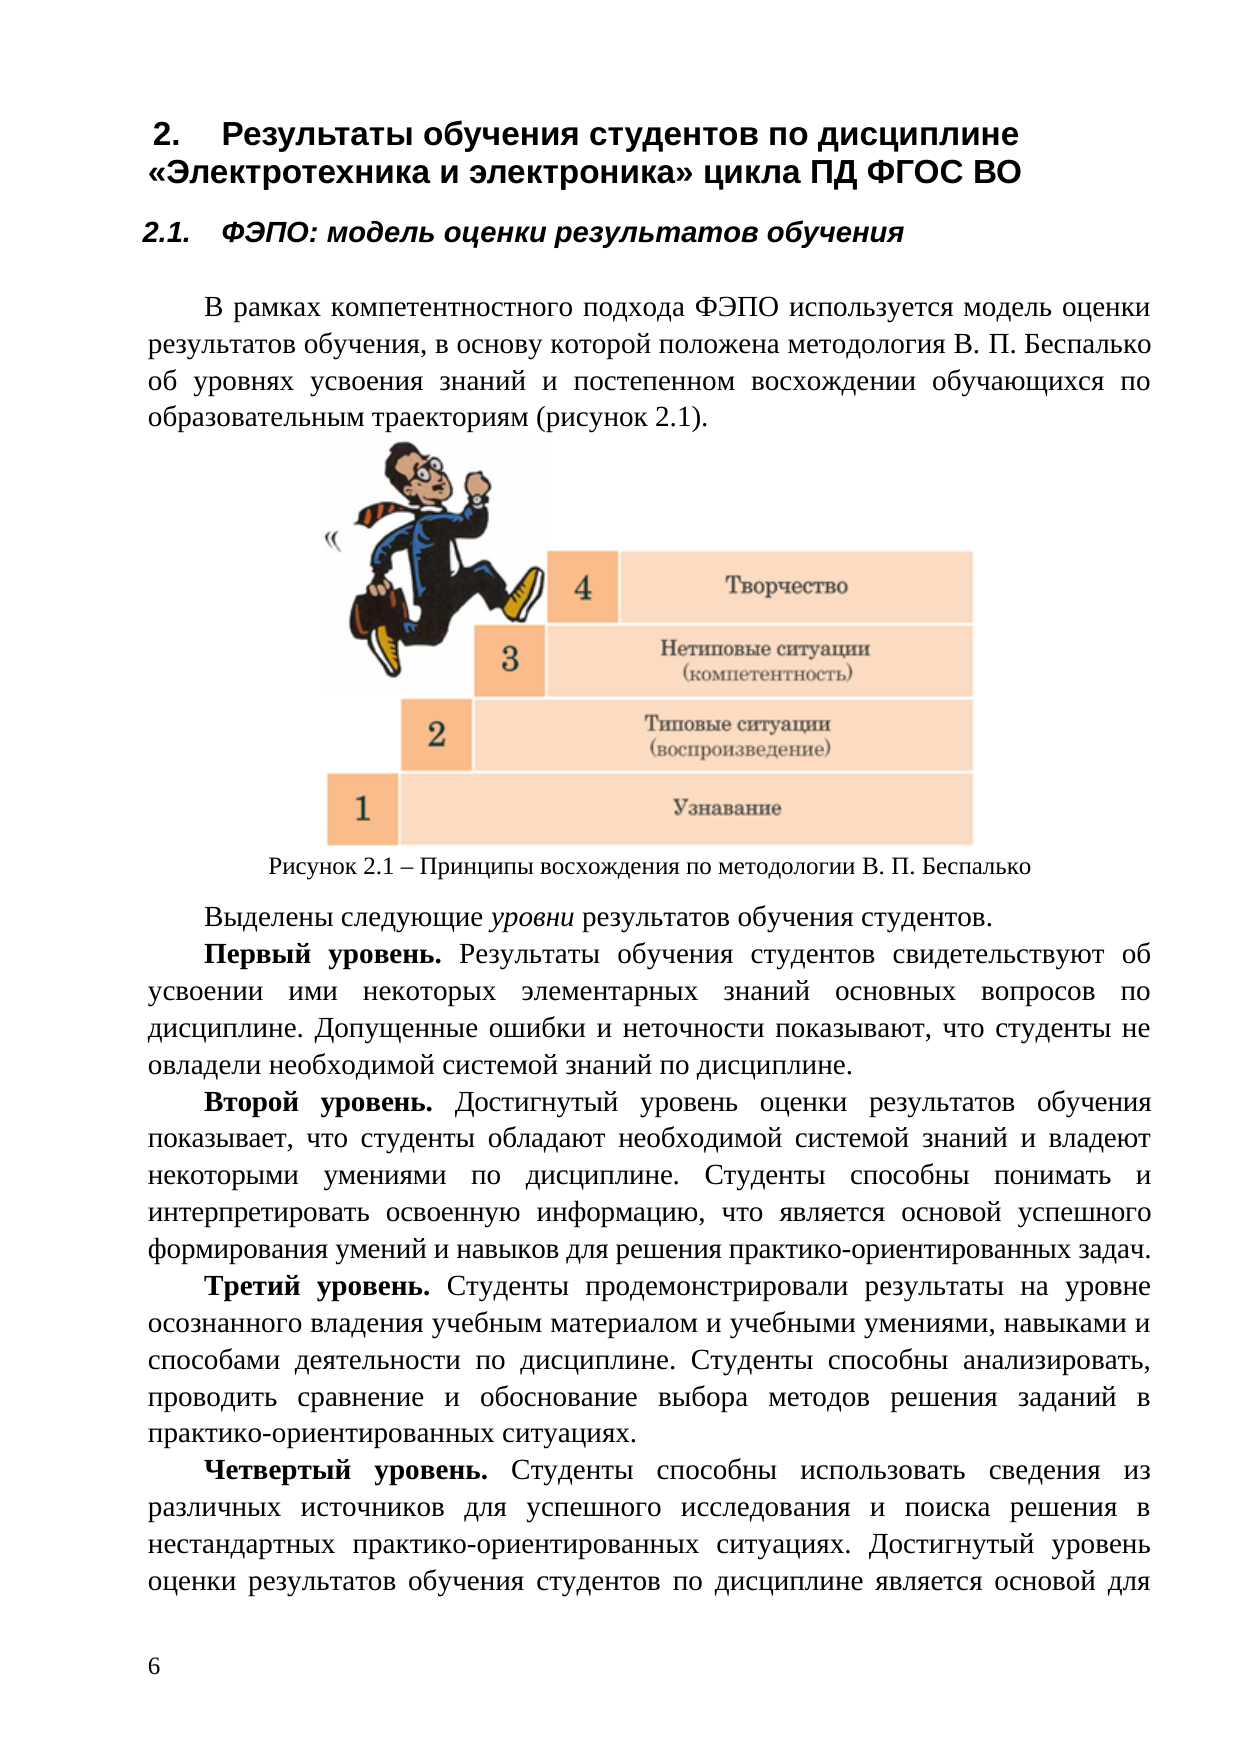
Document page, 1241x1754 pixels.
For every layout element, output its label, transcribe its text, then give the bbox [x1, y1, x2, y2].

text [148, 1452, 1152, 1597]
text Третий уровень. Студенты продемонстрировали результаты на уровне осознанного владения учебным материалом и учебными умениями, навыками и способами деятельности по дисциплине. Студенты способны анализировать, проводить сравнение и обоснование выбора методов решения заданий в практико-ориентированных ситуациях. [148, 1268, 1152, 1449]
text Выделены следующие уровни результатов обучения студентов. [148, 899, 1152, 933]
picture [320, 436, 979, 852]
text Второй уровень. Достигнутый уровень оценки результатов обучения показывает, что студенты обладают необходимой системой знаний и владеют некоторыми умениями по дисциплине. Студенты способны понимать и интерпретировать освоенную информацию, что является основой успешного формирования умений и навыков для решения практико-ориентированных задач. [148, 1084, 1152, 1265]
text В рамках компетентностного подхода ФЭПО используется модель оценки результатов обучения, в основу которой положена методология В. П. Беспалько об уровнях усвоения знаний и постепенном восхождении обучающихся по образовательным траекториям (рисунок 2.1). [148, 289, 1152, 433]
subtitle Результаты обучения студентов по дисциплине «Электротехника и электроника» цикла ПД ФГОС ВО [148, 114, 1152, 191]
text Первый уровень. Результаты обучения студентов свидетельствуют об усвоении ими некоторых элементарных знаний основных вопросов по дисциплине. Допущенные ошибки и неточности показывают, что студенты не овладели необходимой системой знаний по дисциплине. [148, 936, 1152, 1080]
subtitle ФЭПО: модель оценки результатов обучения [148, 216, 1152, 249]
